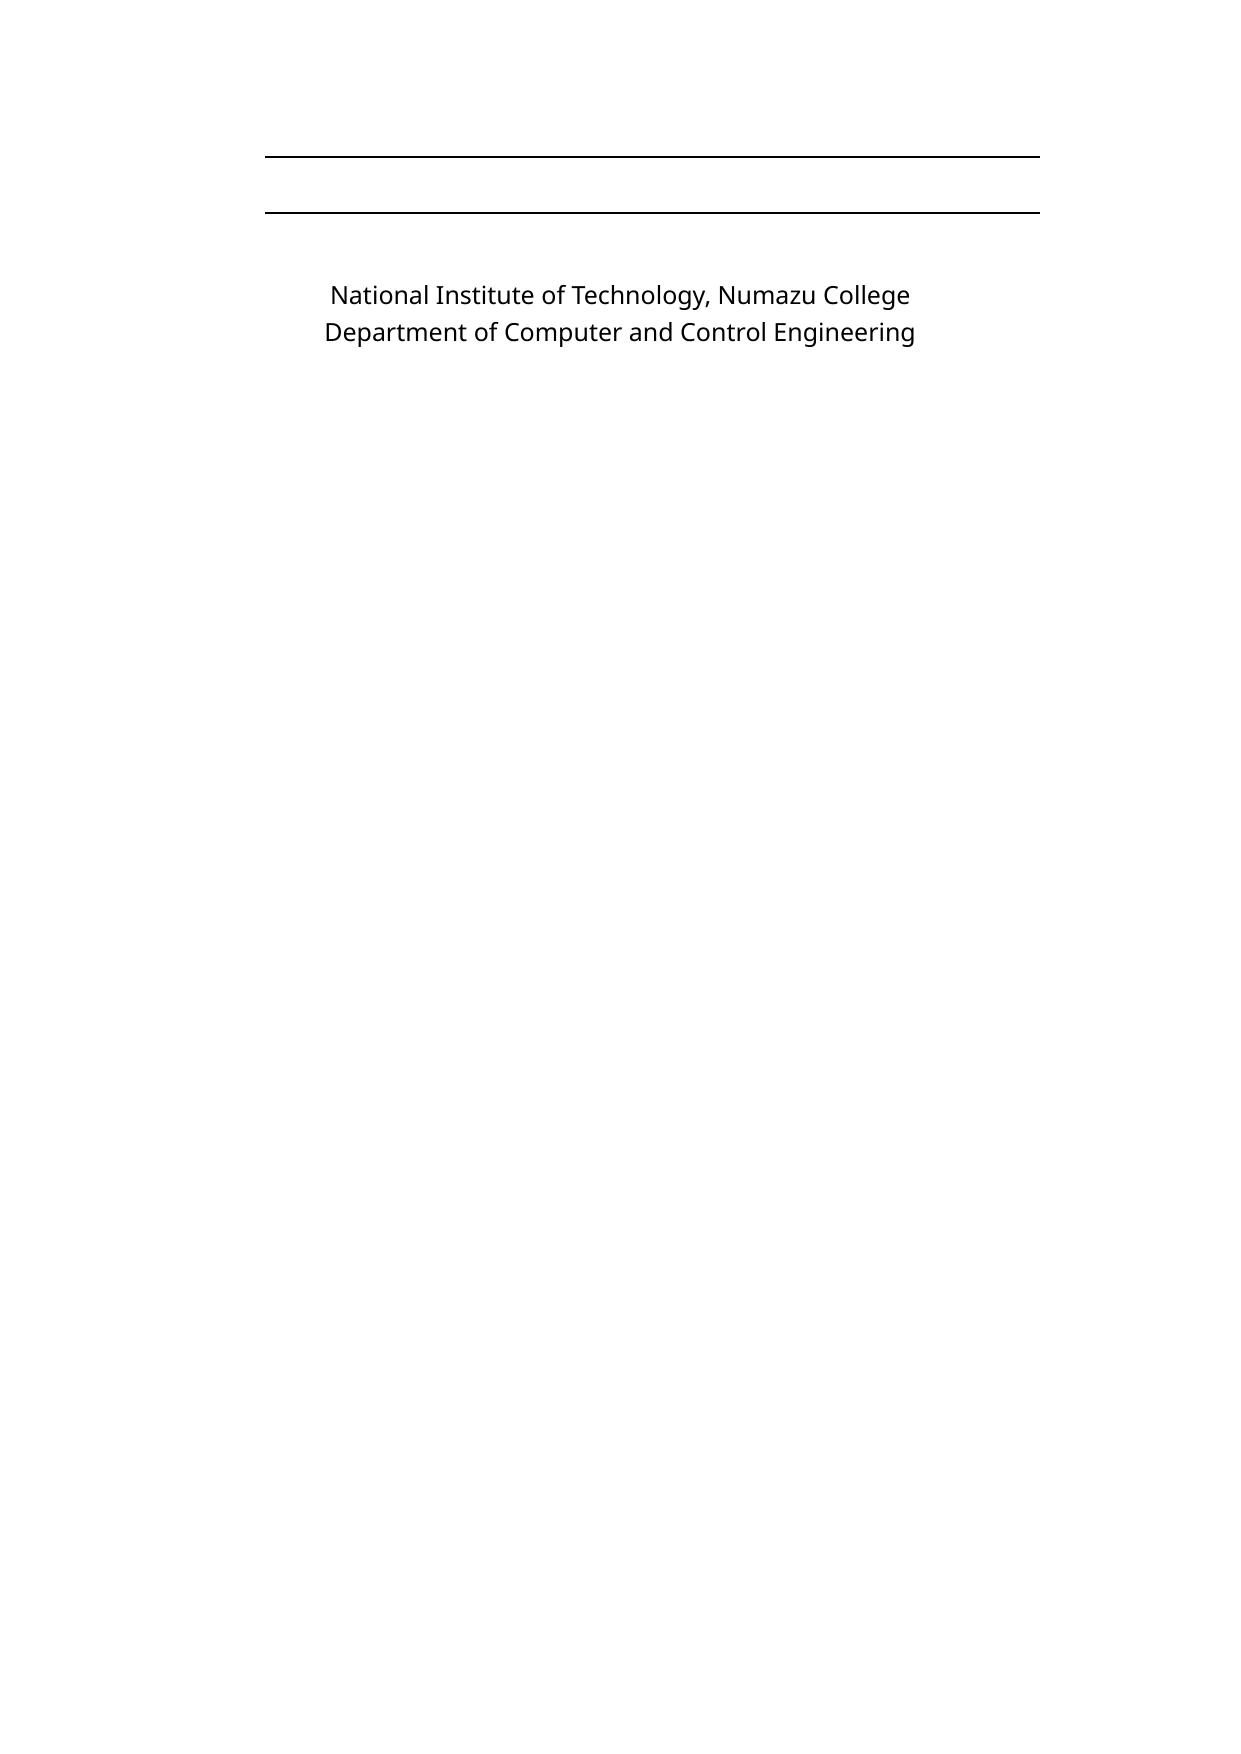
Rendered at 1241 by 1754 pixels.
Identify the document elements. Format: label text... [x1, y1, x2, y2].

text National Institute of Technology, Numazu College [177, 276, 1063, 313]
text Department of Computer and Control Engineering [177, 313, 1063, 351]
